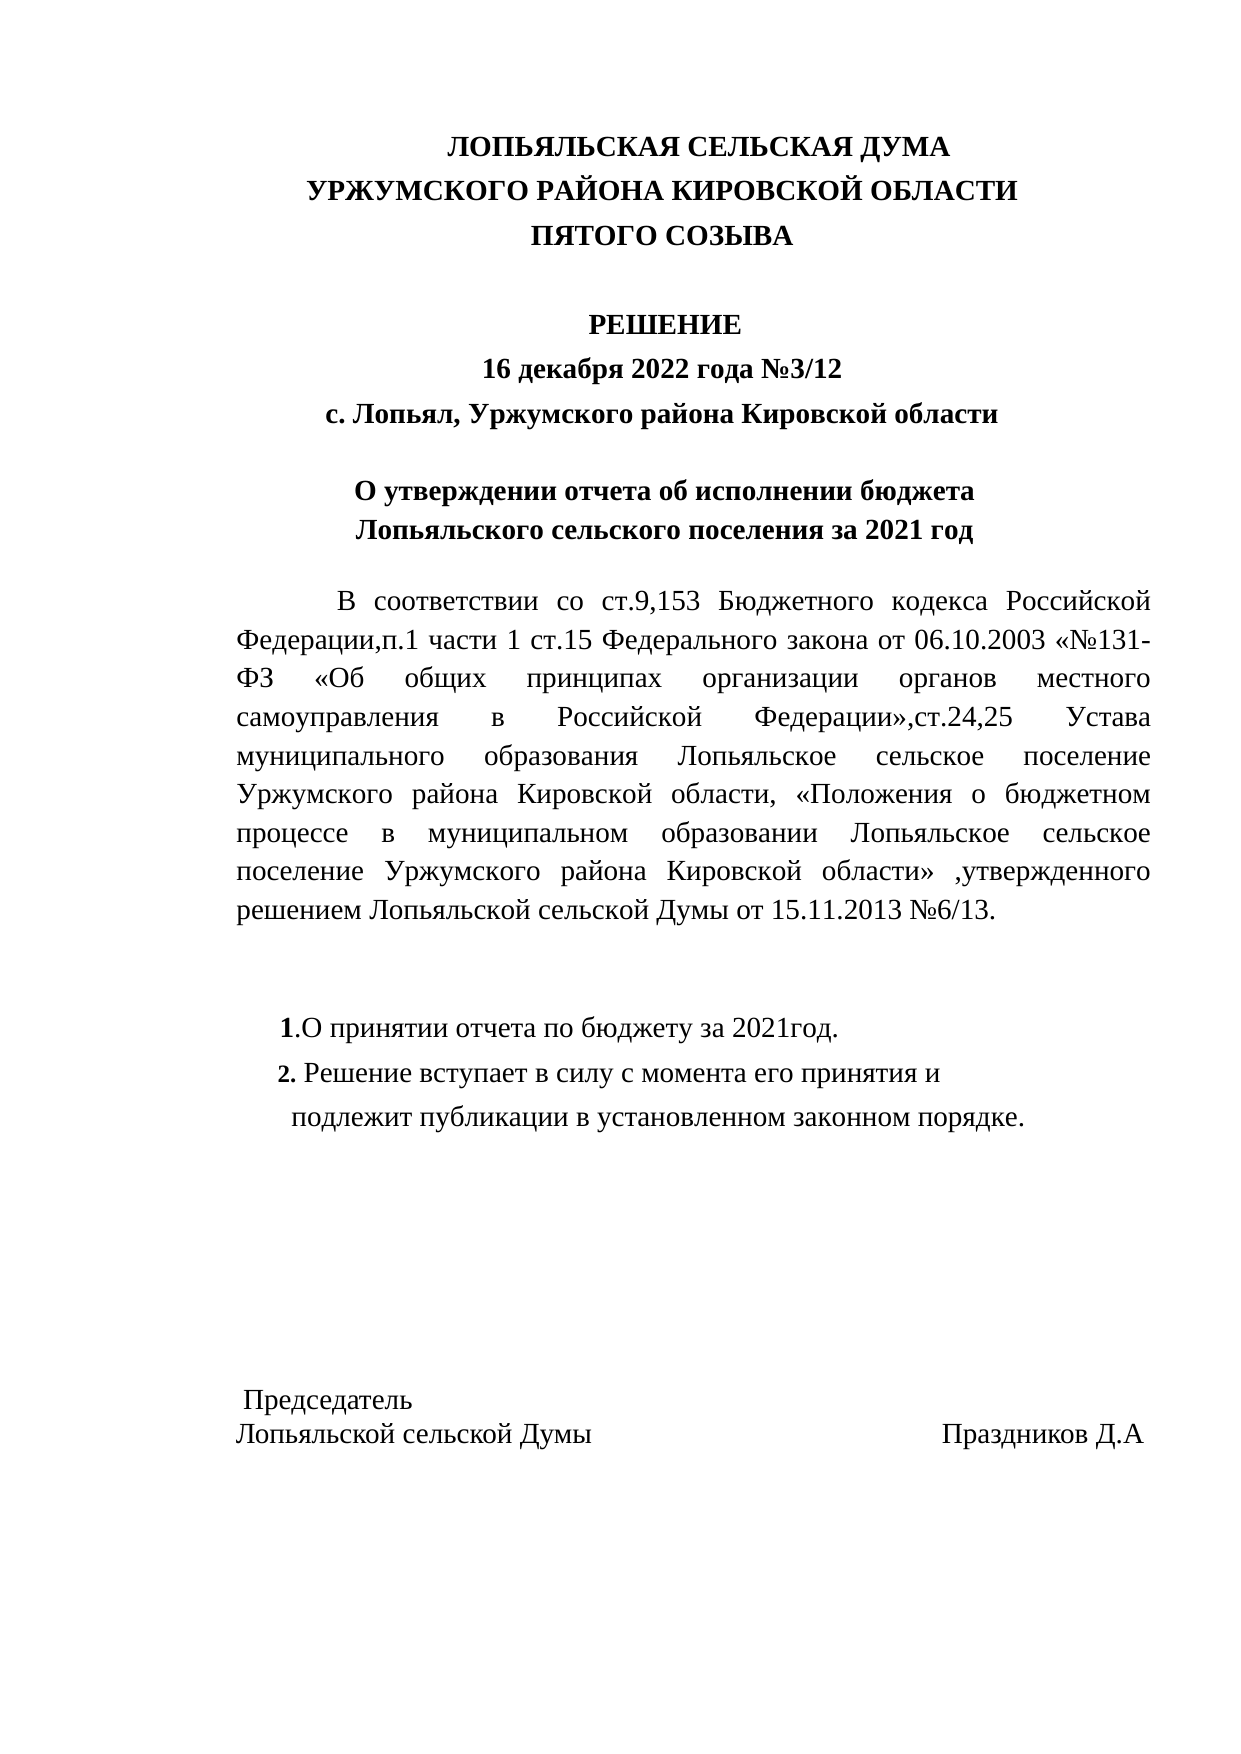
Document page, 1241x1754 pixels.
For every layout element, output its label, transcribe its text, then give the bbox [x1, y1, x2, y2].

text ПЯТОГО СОЗЫВА [177, 218, 1147, 252]
text ЛОПЬЯЛЬСКАЯ СЕЛЬСКАЯ ДУМА [177, 129, 1147, 163]
text В соответствии со ст.9,153 Бюджетного кодекса Российской Федерации,п.1 части 1 ст.15 Федерального закона от 06.10.2003 «№131-ФЗ «Об общих принципах организации органов местного самоуправления в Российской Федерации»,ст.24,25 Устава муниципального образования Лопьяльское сельское поселение Уржумского района Кировской области, «Положения о бюджетном процессе в муниципальном образовании Лопьяльское сельское поселение Уржумского района Кировской области» ,утвержденного решением Лопьяльской сельской Думы от 15.11.2013 №6/13. [236, 583, 1152, 925]
text подлежит публикации в установленном законном порядке. [177, 1099, 1147, 1133]
text О утверждении отчета об исполнении бюджета [177, 473, 1152, 507]
text Председатель [177, 1382, 1152, 1416]
text 1.О принятии отчета по бюджету за 2021год. [177, 1011, 1147, 1044]
text УРЖУМСКОГО РАЙОНА КИРОВСКОЙ ОБЛАСТИ [177, 173, 1147, 207]
text РЕШЕНИЕ [177, 307, 1147, 341]
text 2. Решение вступает в силу с момента его принятия и [177, 1055, 1147, 1089]
text Лопьяльской сельской Думы Праздников Д.А [177, 1416, 1152, 1449]
text Лопьяльского сельского поселения за 2021 год [177, 512, 1152, 546]
text 16 декабря 2022 года №3/12 [177, 351, 1147, 385]
text с. Лопьял, Уржумского района Кировской области [177, 396, 1147, 429]
